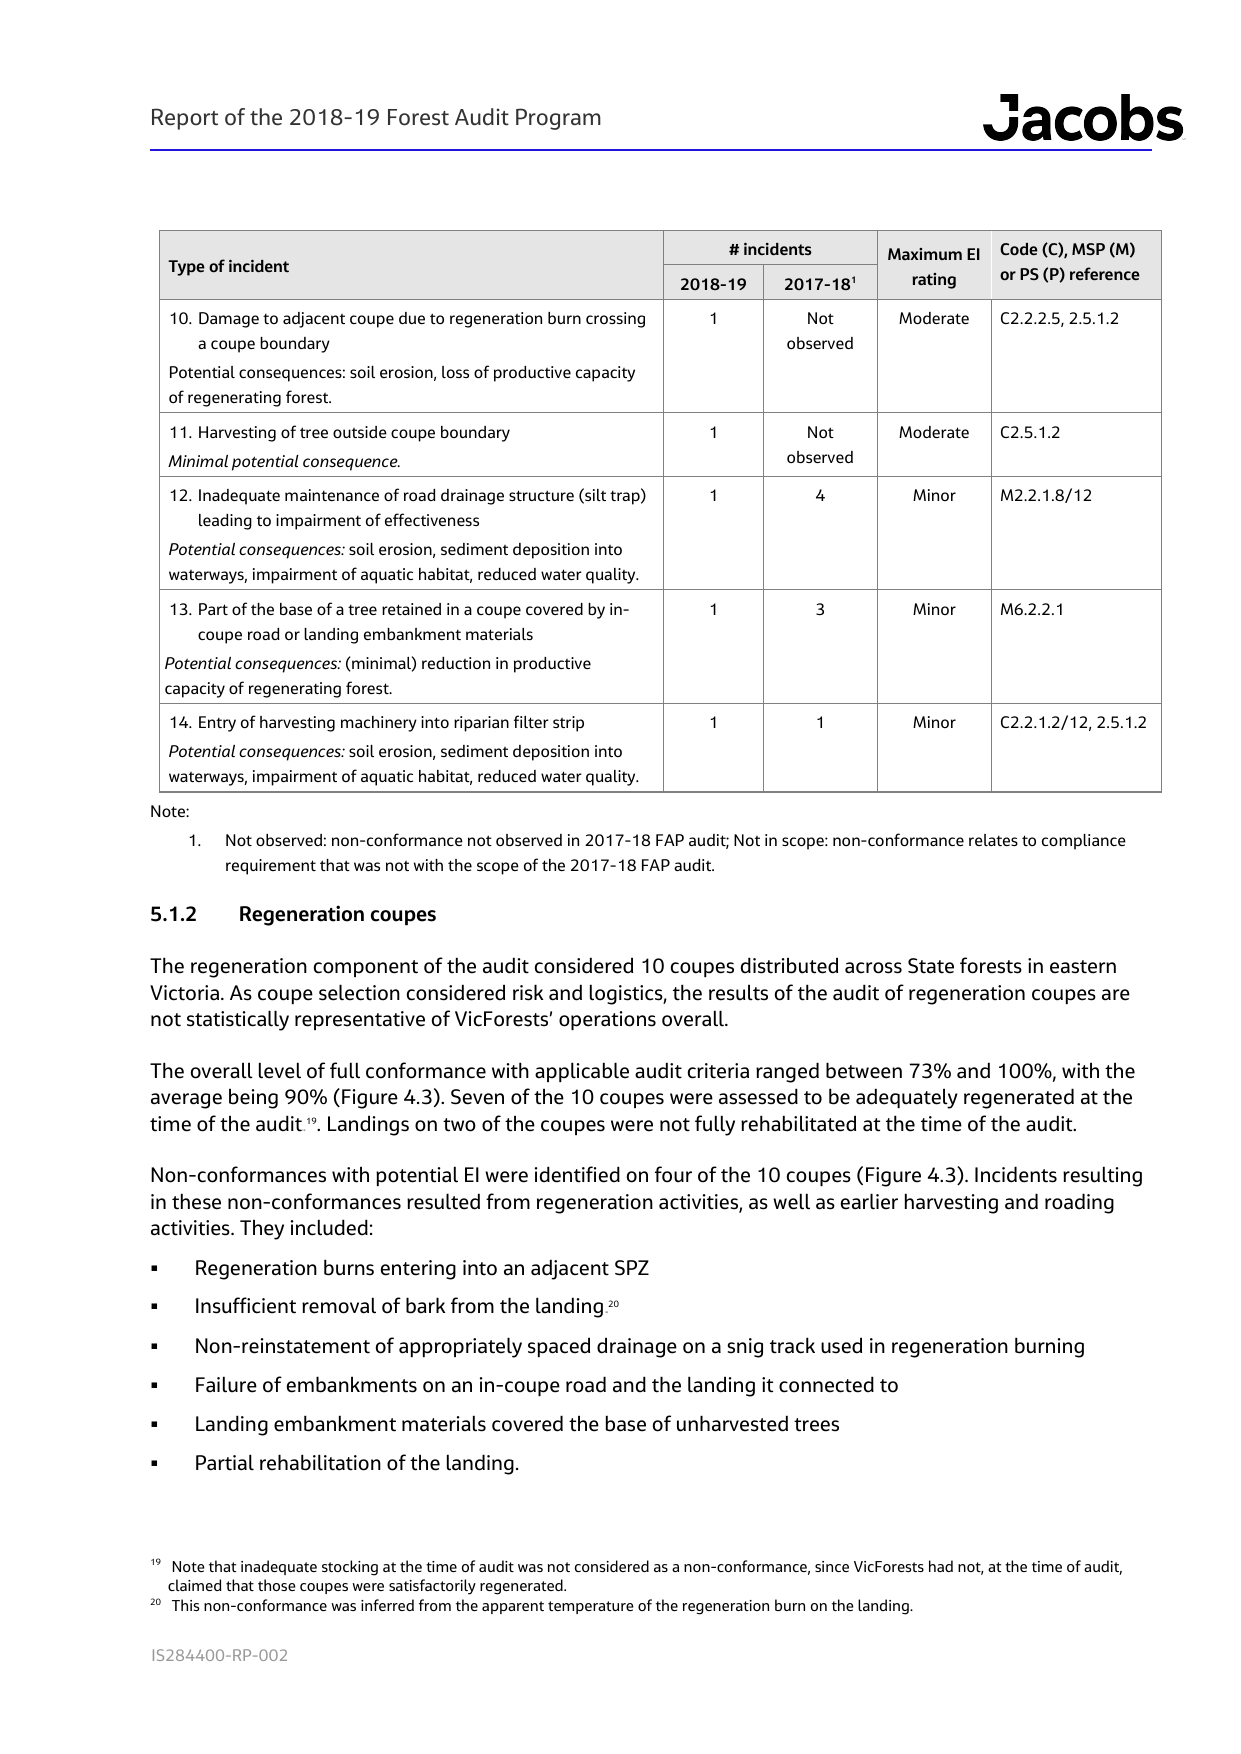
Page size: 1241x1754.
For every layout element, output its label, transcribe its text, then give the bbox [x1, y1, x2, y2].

table_cell Minor [878, 590, 991, 703]
table_cell 2018-19 [664, 265, 763, 299]
table_cell M6.2.2.1 [992, 590, 1161, 703]
table_cell Damage to adjacent coupe due to regeneration burn crossing a coupe boundary Potential consequences: soil erosion, loss of productive capacity of regenerating forest. [160, 300, 663, 412]
text Note: [150, 797, 1152, 822]
table_cell 2017-181 [764, 265, 877, 299]
table_cell 1 [664, 590, 763, 703]
list Not observed: non-conformance not observed in 2017-18 FAP audit; Not in scope: non-conformance relates to compliance requirement that was not with the scope of the 2017-18 FAP audit. [187, 826, 1152, 876]
text Regeneration burns entering into an adjacent SPZ [150, 1254, 1152, 1281]
table_cell 3 [764, 590, 877, 703]
subtitle Regeneration coupes [150, 901, 1152, 927]
table_cell Part of the base of a tree retained in a coupe covered by in-coupe road or landing embankment materials Potential consequences: (minimal) reduction in productive capacity of regenerating forest. [160, 590, 663, 703]
table_cell Moderate [878, 413, 991, 476]
table_cell 4 [764, 477, 877, 589]
text Non-reinstatement of appropriately spaced drainage on a snig track used in regeneration burning [150, 1332, 1152, 1359]
table_cell 1 [764, 704, 877, 791]
text Partial rehabilitation of the landing. [150, 1449, 1152, 1476]
table_cell Not observed [764, 413, 877, 476]
text Landing embankment materials covered the base of unharvested trees [150, 1410, 1152, 1437]
table_cell Entry of harvesting machinery into riparian filter strip Potential consequences: soil erosion, sediment deposition into waterways, impairment of aquatic habitat, reduced water quality. [160, 704, 663, 791]
table_header Code (C), MSP (M) or PS (P) reference [992, 231, 1161, 299]
table_cell Minor [878, 477, 991, 589]
table_cell Moderate [878, 300, 991, 412]
table_cell Harvesting of tree outside coupe boundary Minimal potential consequence. [160, 413, 663, 476]
table_cell C2.2.1.2/12, 2.5.1.2 [992, 704, 1161, 791]
table_header Type of incident [160, 231, 663, 299]
table_cell 1 [664, 413, 763, 476]
table_cell C2.2.2.5, 2.5.1.2 [992, 300, 1161, 412]
table_cell Minor [878, 704, 991, 791]
table_cell 1 [664, 477, 763, 589]
text Failure of embankments on an in-coupe road and the landing it connected to [150, 1371, 1152, 1398]
text The regeneration component of the audit considered 10 coupes distributed across State forests in eastern Victoria. As coupe selection considered risk and logistics, the results of the audit of regeneration coupes are not statistically representative of VicForests’ operations overall. [150, 952, 1152, 1032]
table_cell 1 [664, 704, 763, 791]
table_cell M2.2.1.8/12 [992, 477, 1161, 589]
table_cell 1 [664, 300, 763, 412]
table_cell Inadequate maintenance of road drainage structure (silt trap) leading to impairment of effectiveness Potential consequences: soil erosion, sediment deposition into waterways, impairment of aquatic habitat, reduced water quality. [160, 477, 663, 589]
table_header Maximum EI rating [878, 231, 991, 299]
table_cell Not observed [764, 300, 877, 412]
table_header # incidents [664, 231, 877, 264]
text Insufficient removal of bark from the landing19F [150, 1293, 1152, 1319]
table_cell C2.5.1.2 [992, 413, 1161, 476]
picture [983, 94, 1186, 141]
